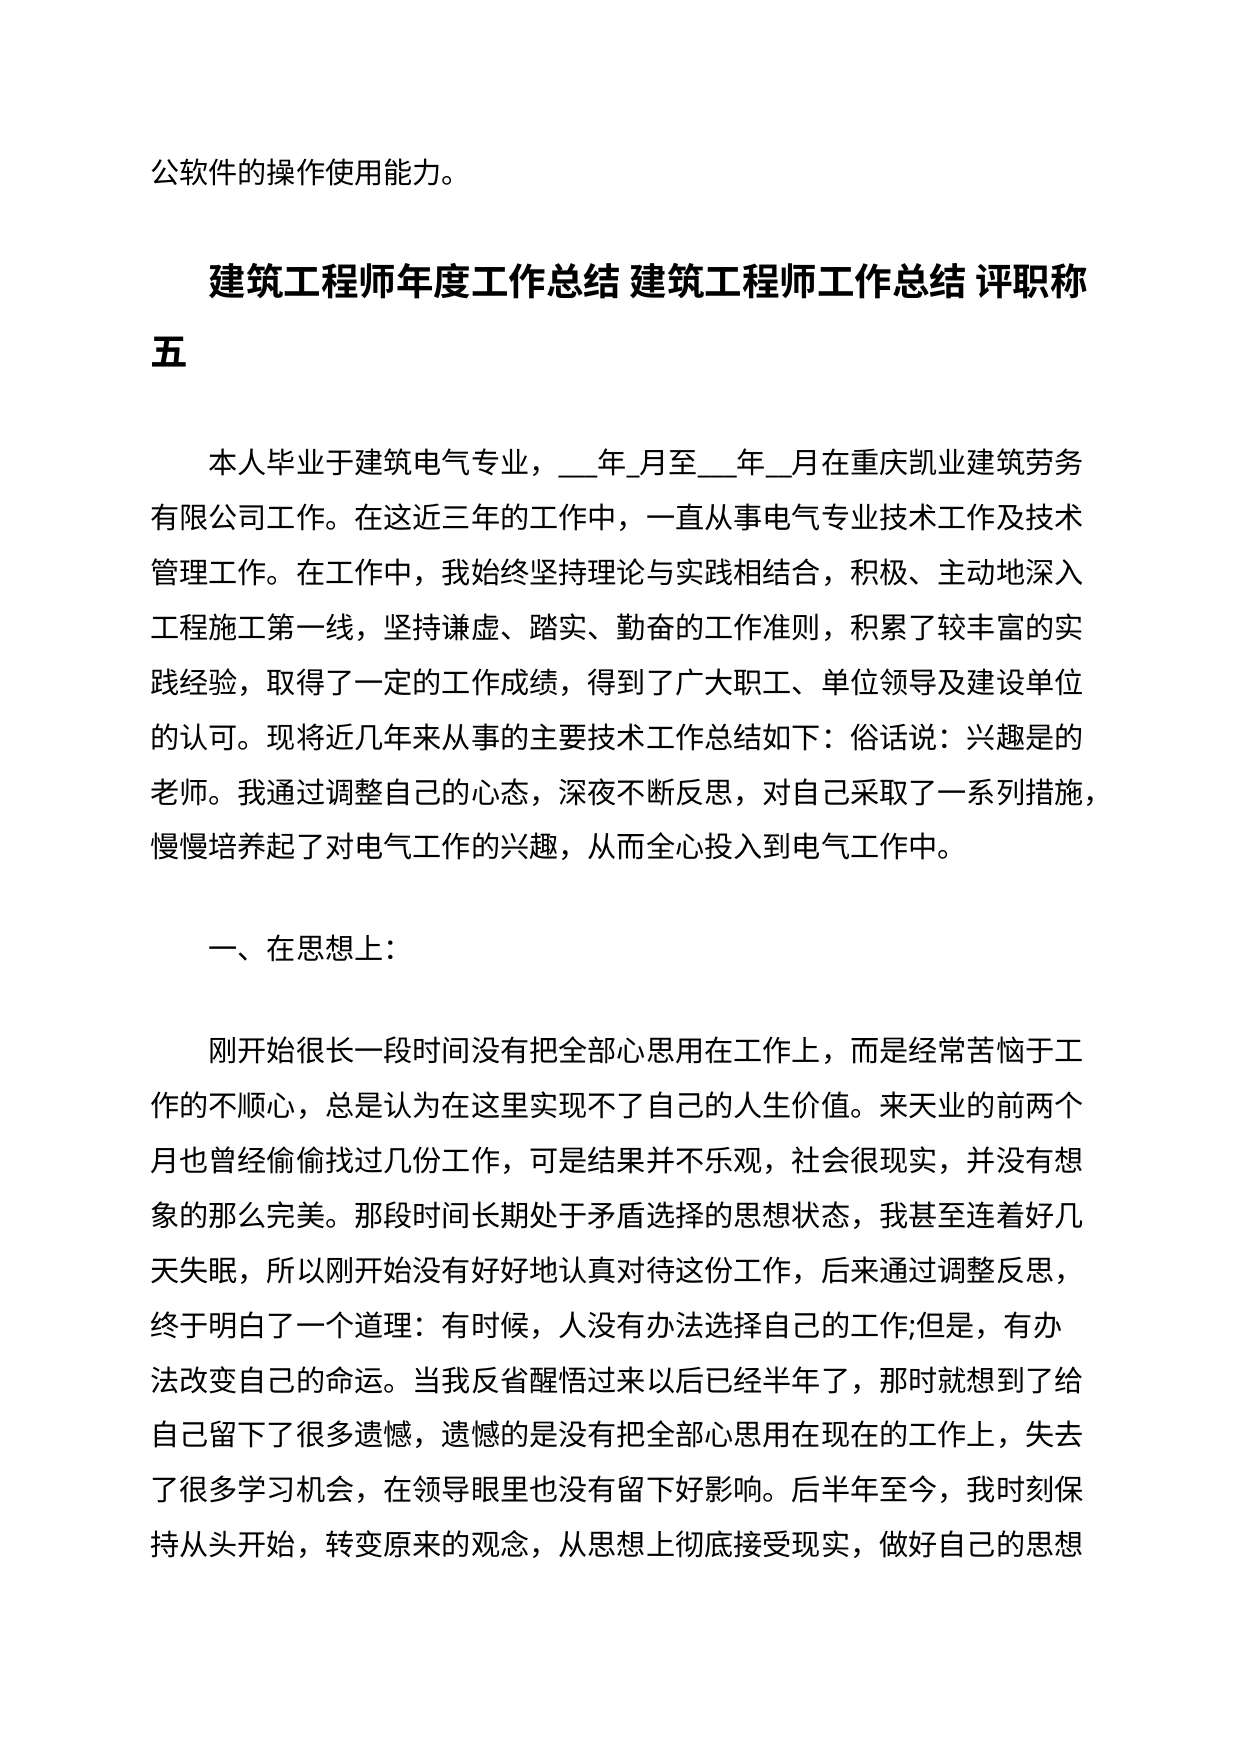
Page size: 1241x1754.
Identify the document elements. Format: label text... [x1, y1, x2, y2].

text 一、在思想上： [150, 926, 1090, 968]
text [150, 150, 1090, 192]
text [150, 1028, 1090, 1564]
text 本人毕业于建筑电气专业，___年_月至___年__月在重庆凯业建筑劳务有限公司工作。在这近三年的工作中，一直从事电气专业技术工作及技术管理工作。在工作中，我始终坚持理论与实践相结合，积极、主动地深入工程施工第一线，坚持谦虚、踏实、勤奋的工作准则，积累了较丰富的实践经验，取得了一定的工作成绩，得到了广大职工、单位领导及建设单位的认可。现将近几年来从事的主要技术工作总结如下：俗话说：兴趣是的老师。我通过调整自己的心态，深夜不断反思，对自己采取了一系列措施，慢慢培养起了对电气工作的兴趣，从而全心投入到电气工作中。 [150, 440, 1090, 866]
text 建筑工程师年度工作总结 建筑工程师工作总结 评职称五 [150, 252, 1090, 377]
